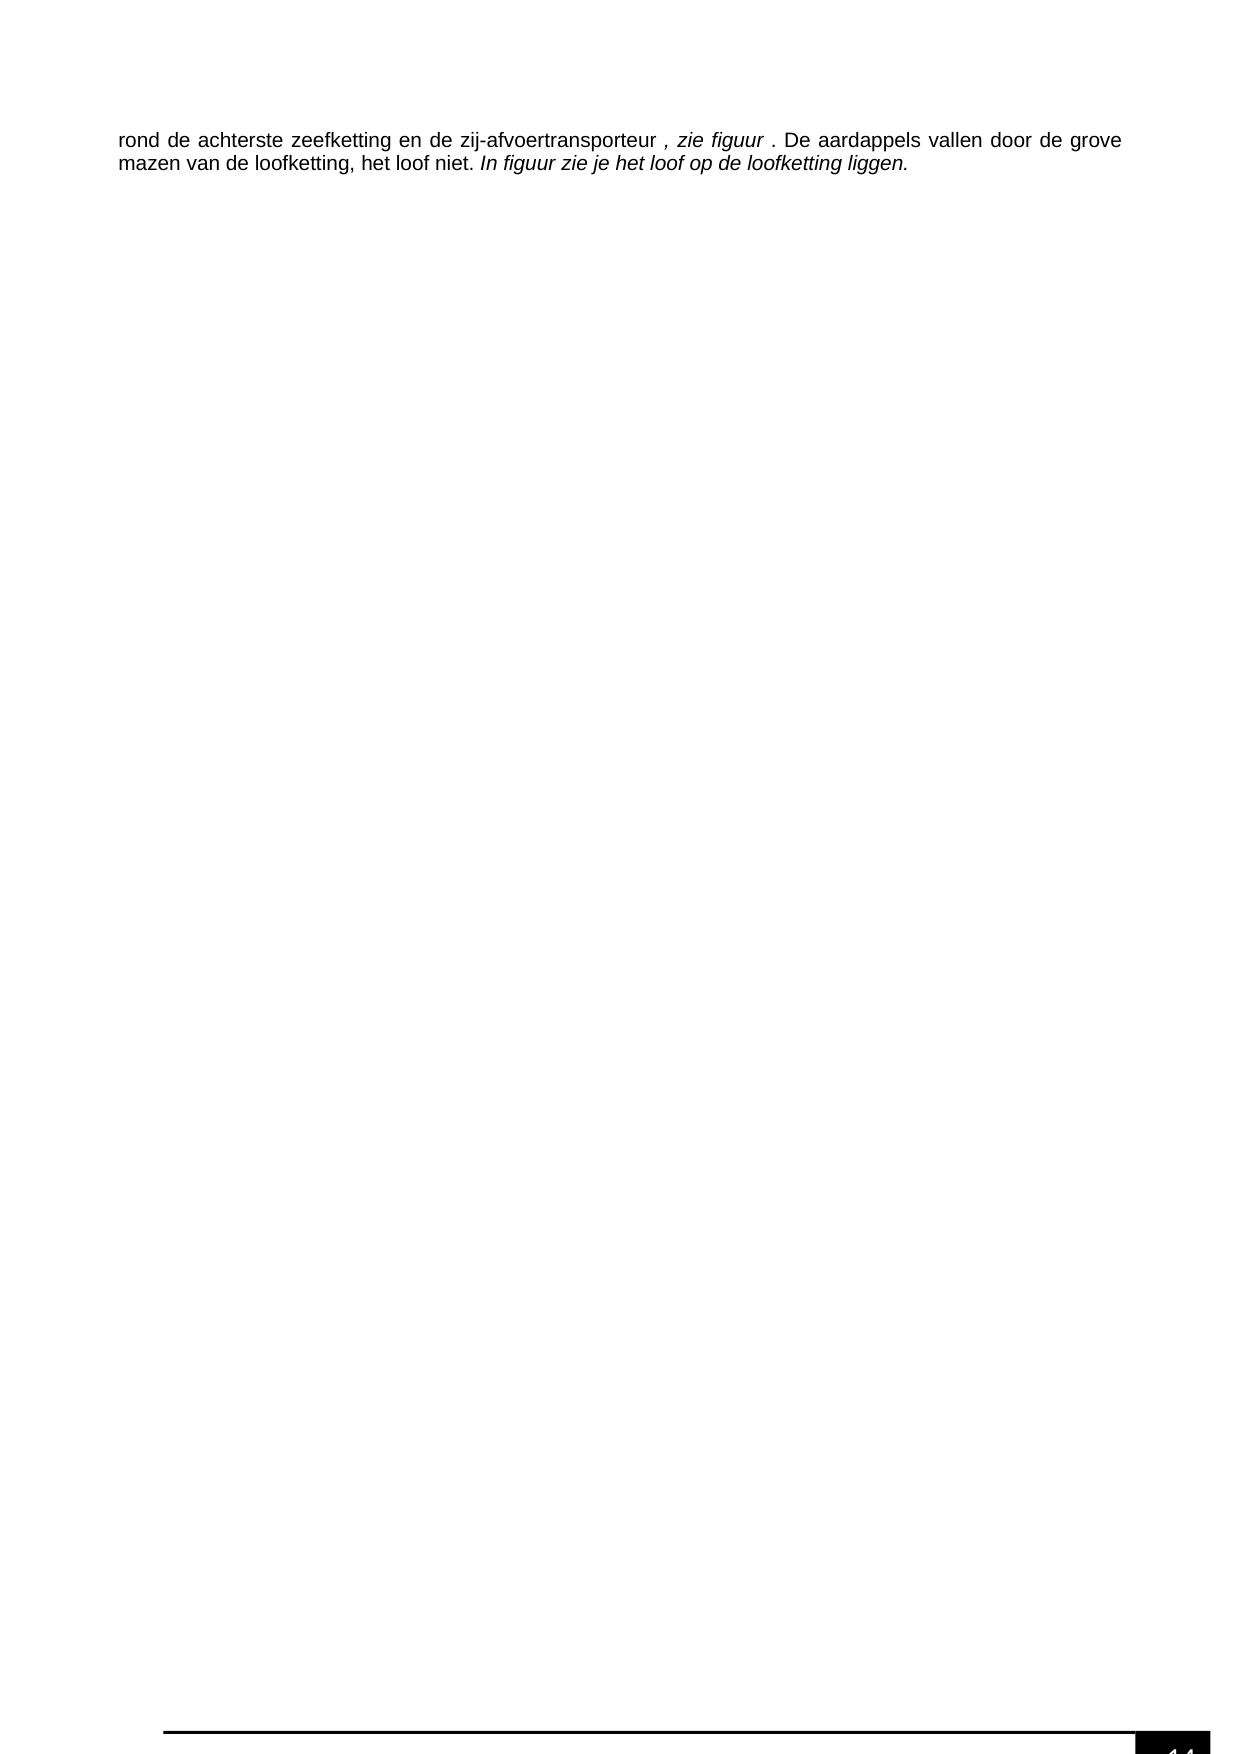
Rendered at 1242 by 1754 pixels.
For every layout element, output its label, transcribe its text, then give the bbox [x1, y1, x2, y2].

text rond de achterste zeefketting en de zij-afvoertransporteur , zie figuur . De aardappels vallen door de grove mazen van de loofketting, het loof niet. In figuur zie je het loof op de loofketting liggen. [118, 129, 1149, 175]
